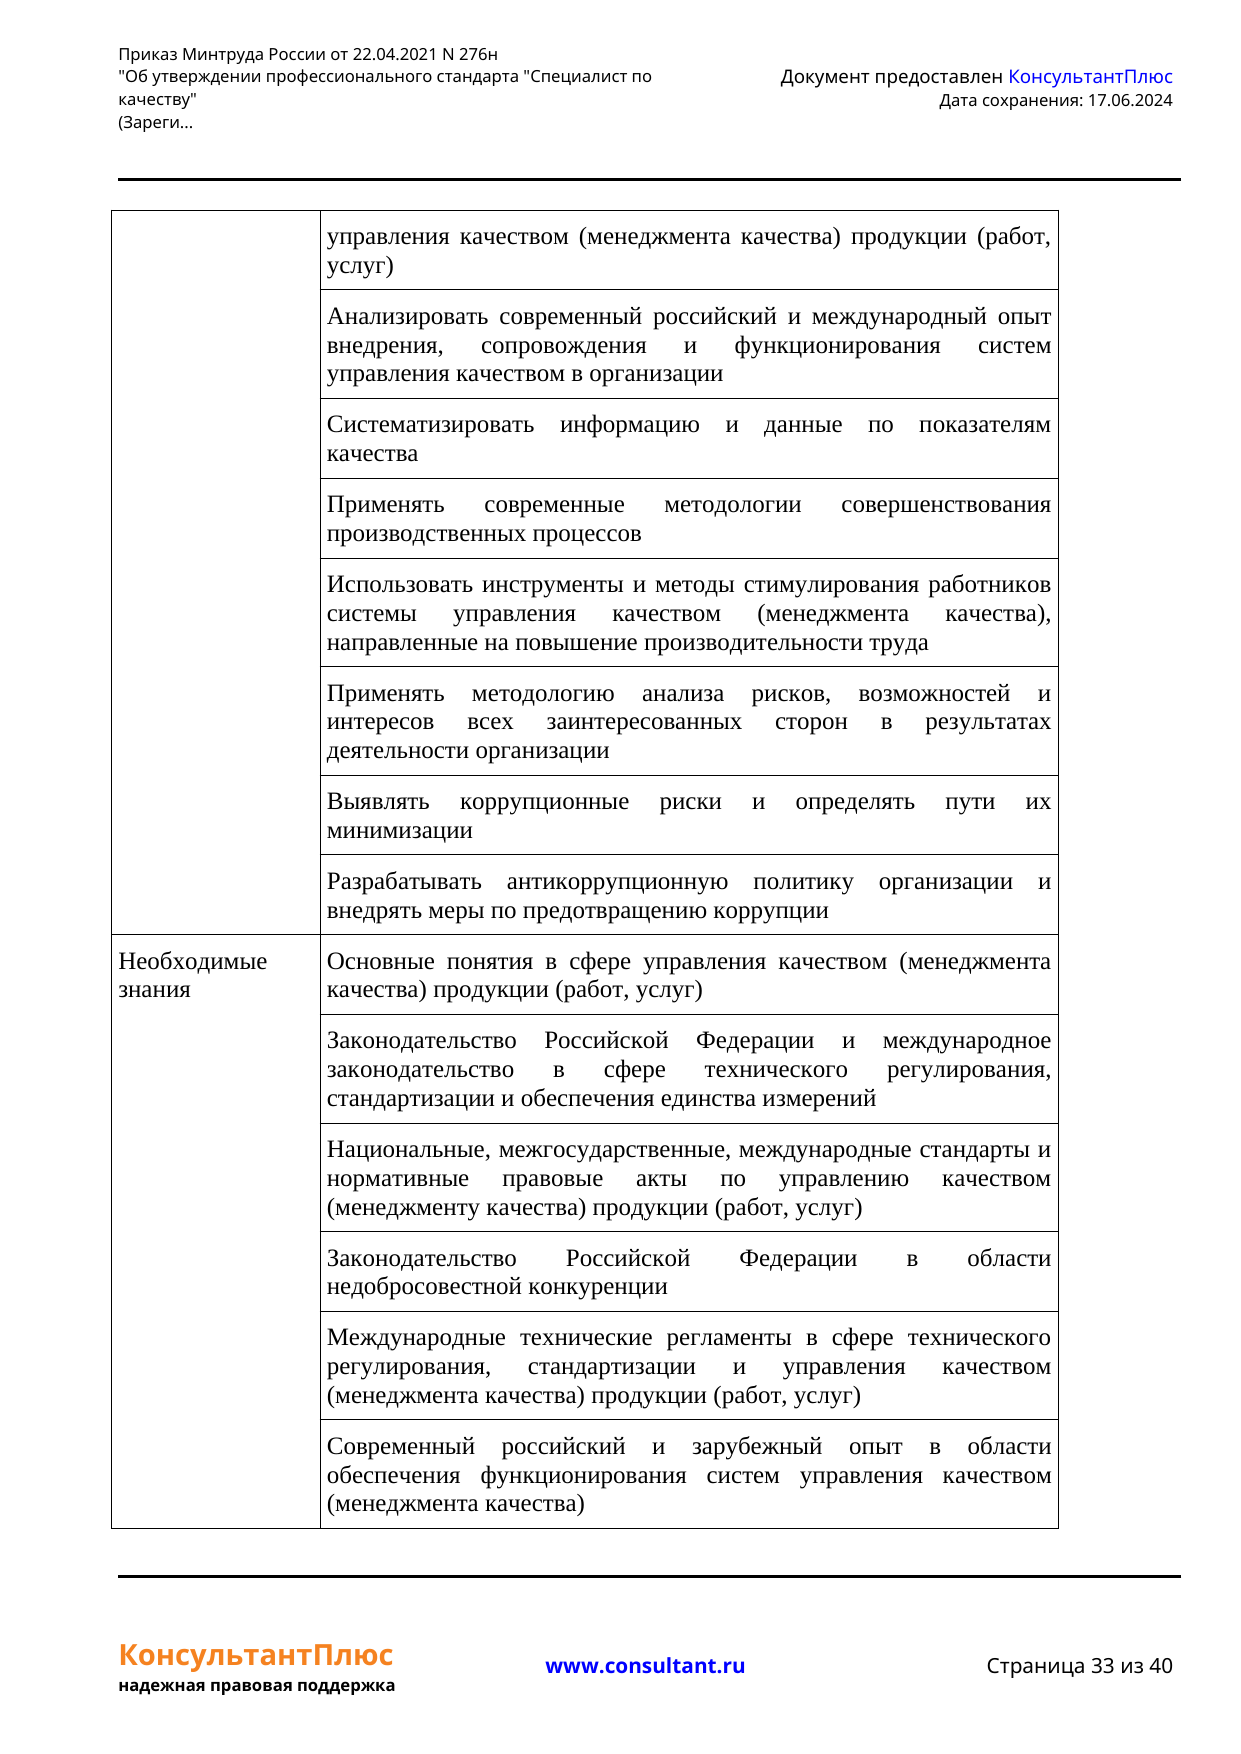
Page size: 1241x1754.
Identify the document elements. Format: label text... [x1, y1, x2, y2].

table_cell Современный российский и зарубежный опыт в области обеспечения функционирования систем управления качеством (менеджмента качества) [321, 1420, 1058, 1528]
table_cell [321, 211, 1058, 289]
table_cell Основные понятия в сфере управления качеством (менеджмента качества) продукции (работ, услуг) [321, 935, 1058, 1014]
table_cell Применять методологию анализа рисков, возможностей и интересов всех заинтересованных сторон в результатах деятельности организации [321, 667, 1058, 774]
table_cell Систематизировать информацию и данные по показателям качества [321, 399, 1058, 478]
table_cell Законодательство Российской Федерации в области недобросовестной конкуренции [321, 1232, 1058, 1311]
table_cell Международные технические регламенты в сфере технического регулирования, стандартизации и управления качеством (менеджмента качества) продукции (работ, услуг) [321, 1312, 1058, 1419]
table_cell Использовать инструменты и методы стимулирования работников системы управления качеством (менеджмента качества), направленные на повышение производительности труда [321, 559, 1058, 666]
table_cell Законодательство Российской Федерации и международное законодательство в сфере технического регулирования, стандартизации и обеспечения единства измерений [321, 1015, 1058, 1122]
table_cell Анализировать современный российский и международный опыт внедрения, сопровождения и функционирования систем управления качеством в организации [321, 290, 1058, 398]
table_cell Применять современные методологии совершенствования производственных процессов [321, 479, 1058, 557]
table_cell Разрабатывать антикоррупционную политику организации и внедрять меры по предотвращению коррупции [321, 855, 1058, 934]
table_cell Национальные, межгосударственные, международные стандарты и нормативные правовые акты по управлению качеством (менеджменту качества) продукции (работ, услуг) [321, 1124, 1058, 1231]
table_cell Необходимые знания [112, 935, 320, 1528]
table_cell Выявлять коррупционные риски и определять пути их минимизации [321, 776, 1058, 854]
